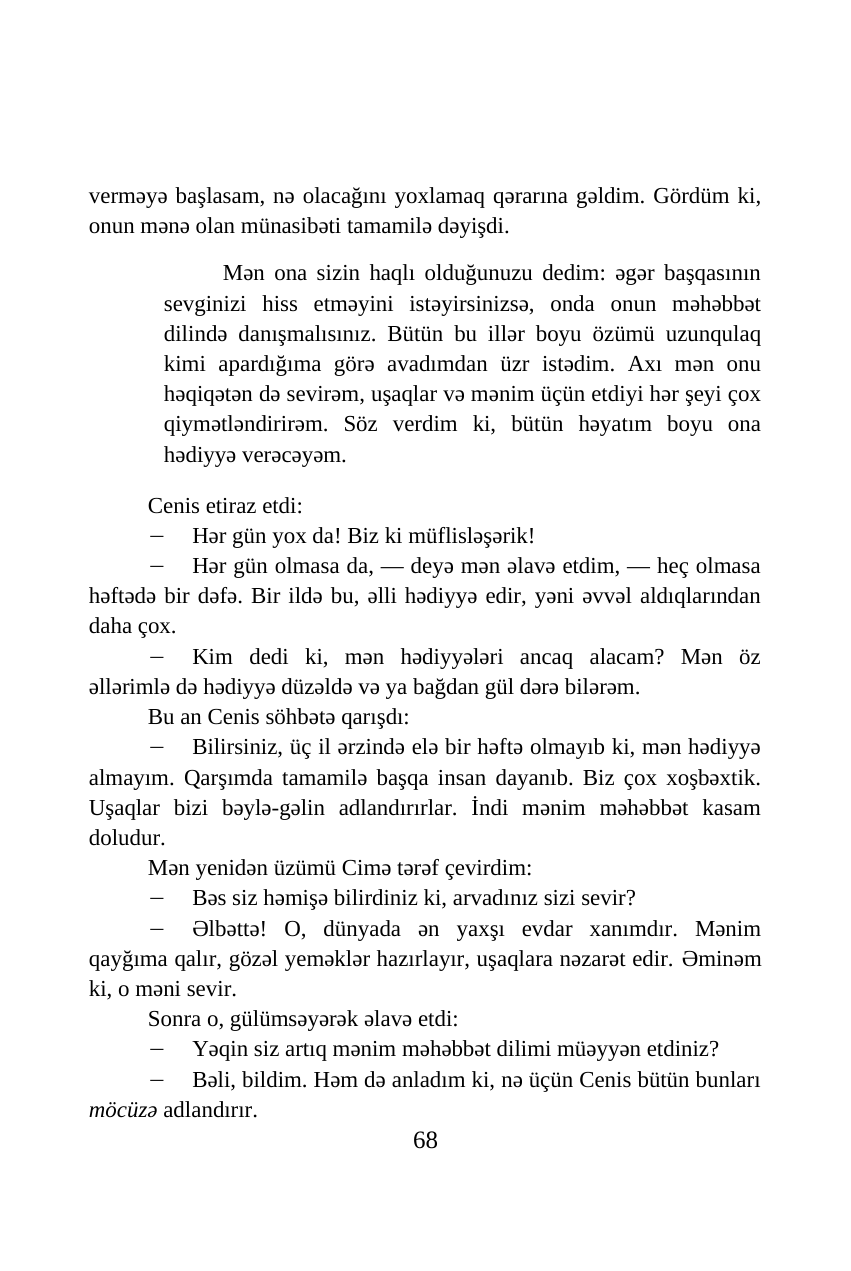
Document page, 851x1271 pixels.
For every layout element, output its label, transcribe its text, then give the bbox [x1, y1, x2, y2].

list Hər gün olmasa da, — deyə mən əlavə etdim, — heç olmasa həftədə bir dəfə. Bir ildə bu, əlli hədiyyə edir, yəni əvvəl aldıqlarından daha çox. [89, 552, 762, 639]
list Mən yenidən üzümü Cimə tərəf çevirdim: [89, 854, 762, 881]
text Mən ona sizin haqlı olduğunuzu dedim: əgər başqasının sevginizi hiss etməyini istəyirsinizsə, onda onun məhəbbət dilində danışmalısınız. Bütün bu illər boyu özümü uzunqulaq kimi apardığıma görə avadımdan üzr istədim. Axı mən onu həqiqətən də sevirəm, uşaqlar və mənim üçün etdiyi hər şeyi çox qiymətləndirirəm. Söz verdim ki, bütün həyatım boyu ona hədiyyə verəcəyəm. [164, 259, 762, 467]
list Sonra o, gülümsəyərək əlavə etdi: [89, 1005, 762, 1032]
list Bilirsiniz, üç il ərzində elə bir həftə olmayıb ki, mən hədiyyə almayım. Qarşımda tamamilə başqa insan dayanıb. Biz çox xoşbəxtik. Uşaqlar bizi bəylə-gəlin adlandırırlar. İndi mənim məhəbbət kasam doludur. [89, 733, 762, 850]
list Kim dedi ki, mən hədiyyələri ancaq alacam? Mən öz əllərimlə də hədiyyə düzəldə və ya bağdan gül dərə bilərəm. [89, 643, 762, 699]
list Bəli, bildim. Həm də anladım ki, nə üçün Cenis bütün bunları möcüzə adlandırır. [89, 1066, 762, 1122]
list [89, 182, 762, 239]
list Yəqin siz artıq mənim məhəbbət dilimi müəyyən etdiniz? [89, 1035, 762, 1062]
list Bu an Cenis söhbətə qarışdı: [89, 703, 762, 729]
list Əlbəttə! O, dünyada ən yaxşı evdar xanımdır. Mənim qayğıma qalır, gözəl yeməklər hazırlayır, uşaqlara nəzarət edir. Əminəm ki, o məni sevir. [89, 914, 762, 1001]
list Cenis etiraz etdi: [89, 492, 762, 518]
list Bəs siz həmişə bilirdiniz ki, arvadınız sizi sevir? [89, 884, 762, 911]
list Hər gün yox da! Biz ki müflisləşərik! [89, 522, 762, 548]
